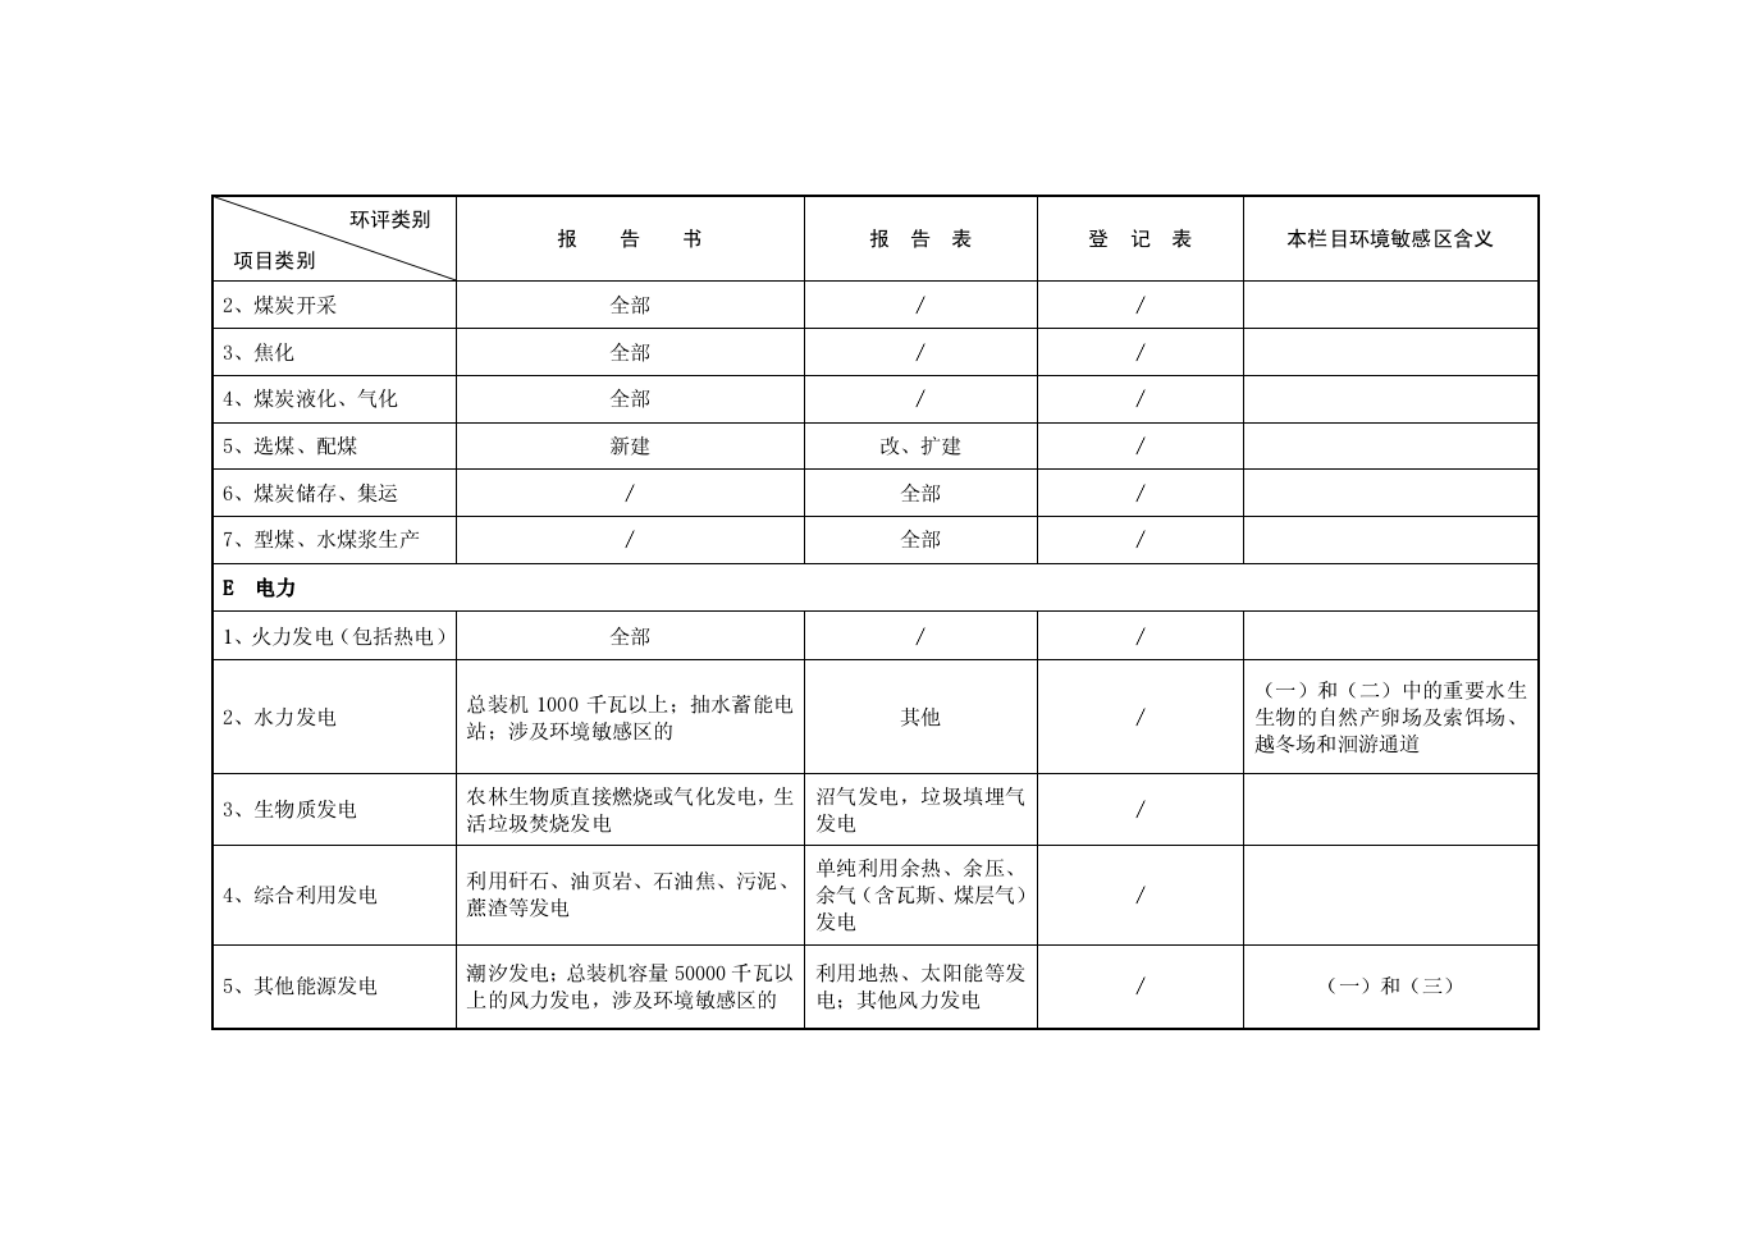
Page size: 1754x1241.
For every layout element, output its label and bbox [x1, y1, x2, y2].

picture [196, 187, 1558, 1033]
